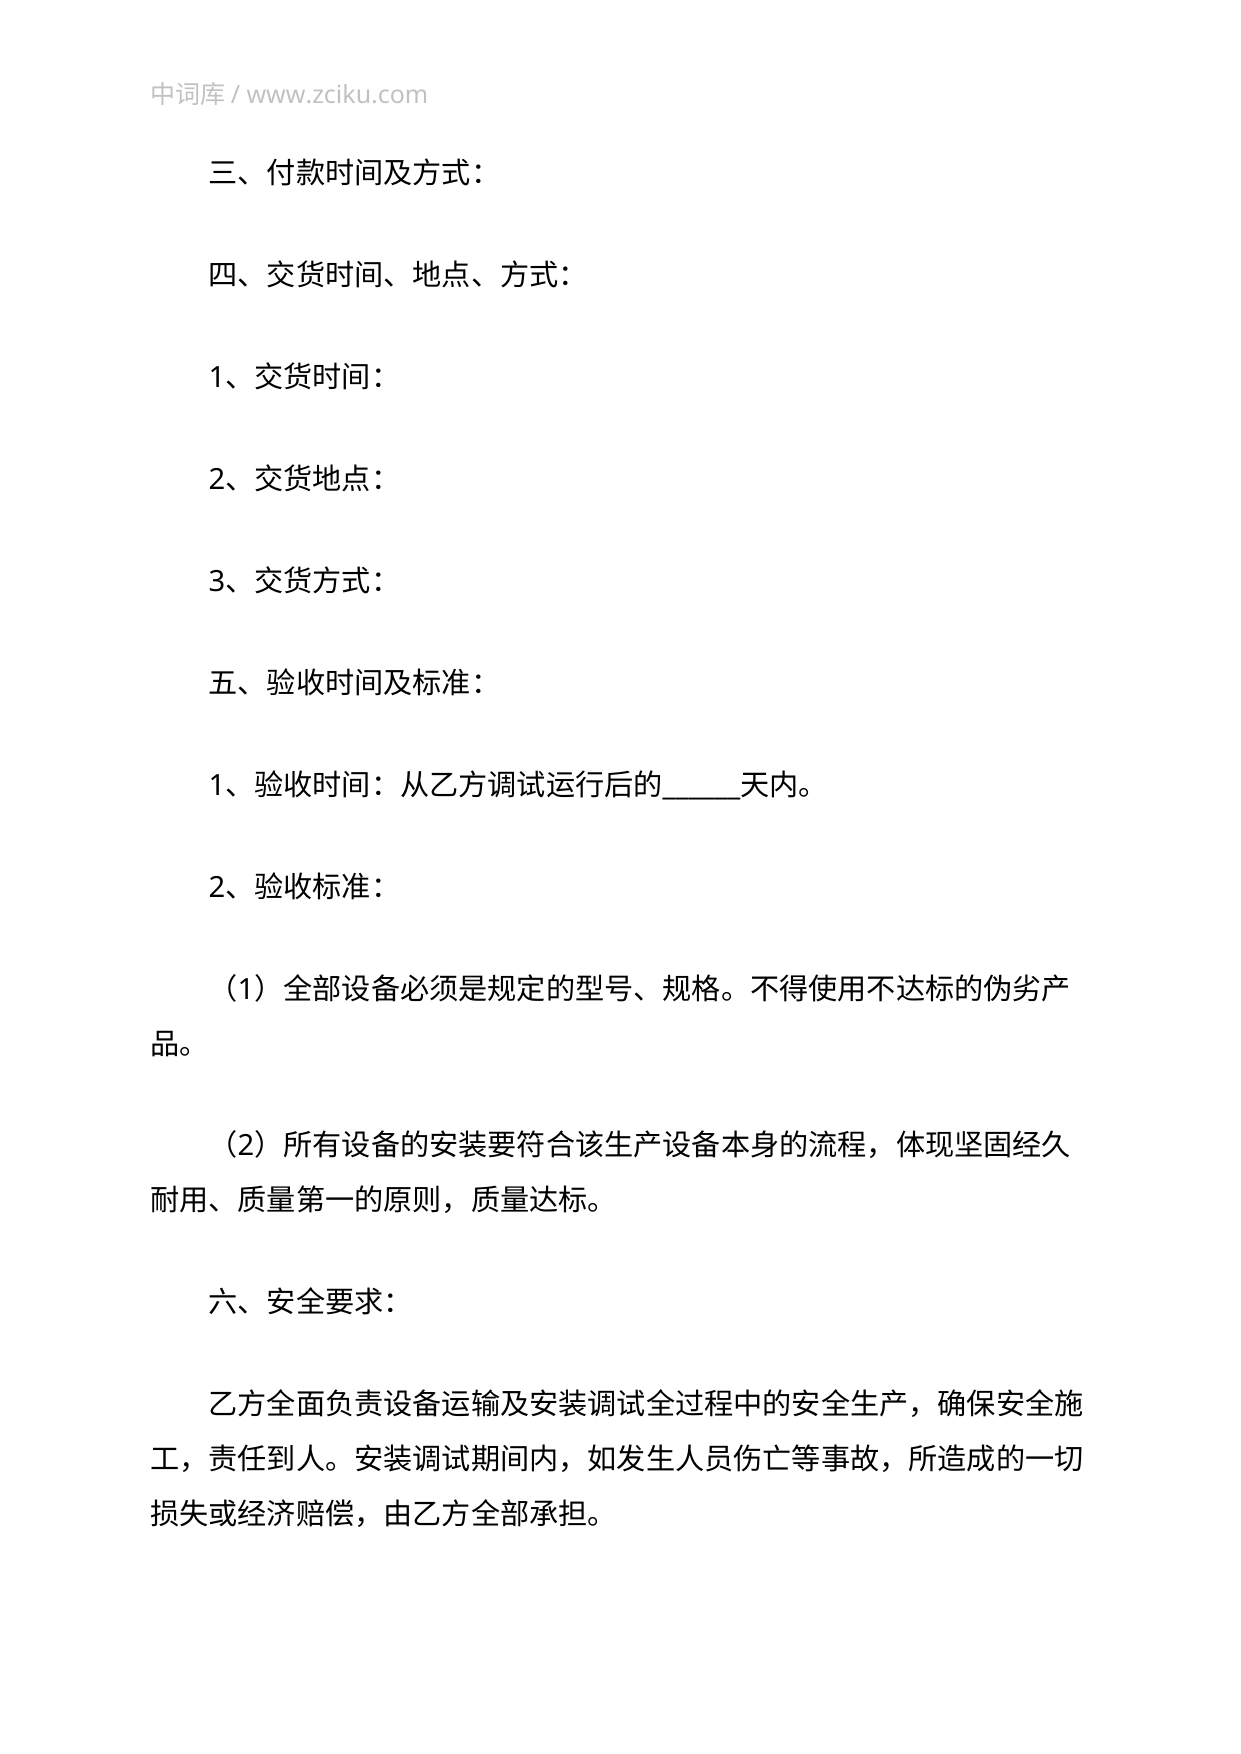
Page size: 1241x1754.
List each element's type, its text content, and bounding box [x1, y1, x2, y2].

text 三、付款时间及方式： [150, 150, 1090, 192]
text 1、验收时间：从乙方调试运行后的______天内。 [150, 761, 1090, 804]
text 五、验收时间及标准： [150, 659, 1090, 702]
text 2、验收标准： [150, 863, 1090, 906]
text 四、交货时间、地点、方式： [150, 252, 1090, 294]
text 1、交货时间： [150, 353, 1090, 396]
text 六、安全要求： [150, 1279, 1090, 1321]
text 2、交货地点： [150, 456, 1090, 498]
text （1）全部设备必须是规定的型号、规格。不得使用不达标的伪劣产品。 [150, 965, 1090, 1062]
text 乙方全面负责设备运输及安装调试全过程中的安全生产，确保安全施工，责任到人。安装调试期间内，如发生人员伤亡等事故，所造成的一切损失或经济赔偿，由乙方全部承担。 [150, 1381, 1090, 1533]
text 3、交货方式： [150, 557, 1090, 600]
text （2）所有设备的安装要符合该生产设备本身的流程，体现坚固经久耐用、质量第一的原则，质量达标。 [150, 1122, 1090, 1219]
